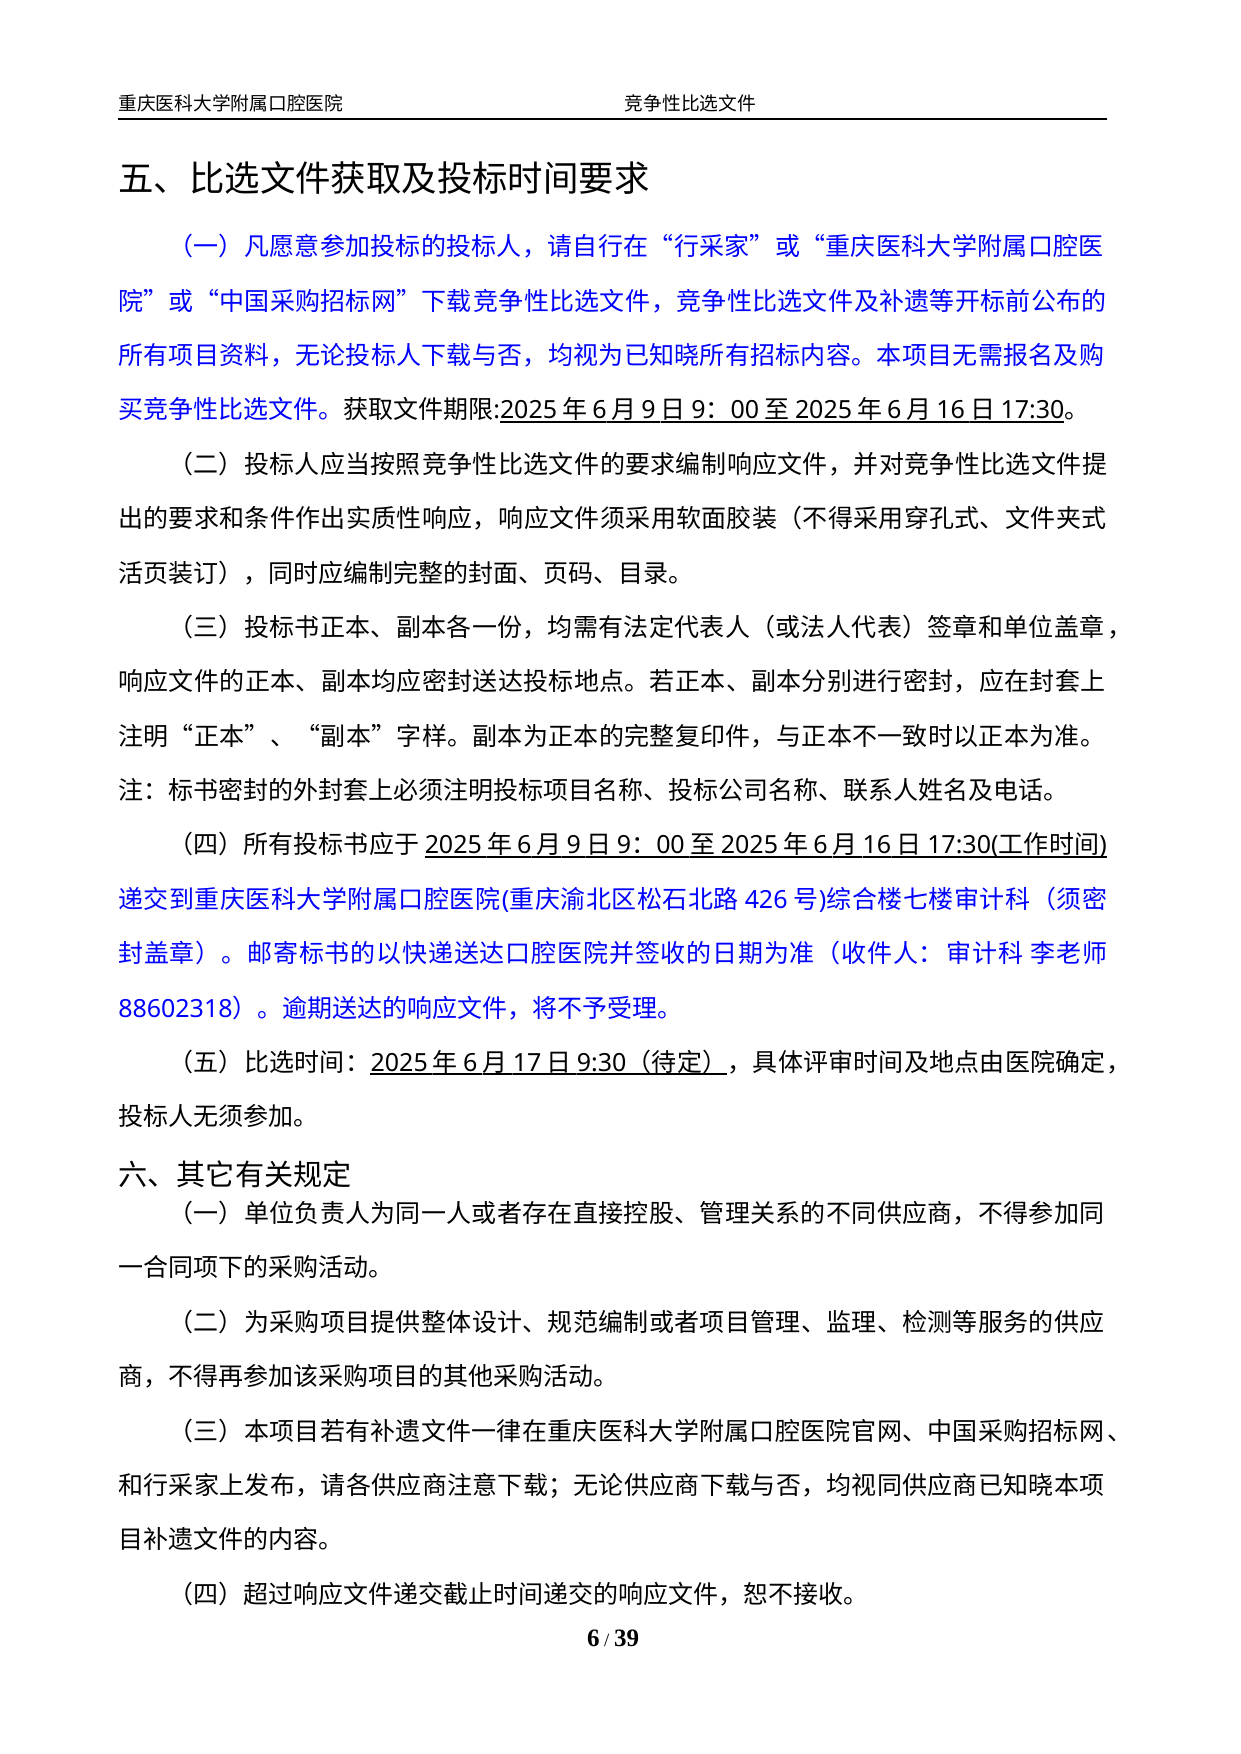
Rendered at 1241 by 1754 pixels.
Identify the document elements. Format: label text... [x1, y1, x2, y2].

text （四）超过响应文件递交截止时间递交的响应文件，恕不接收。 [118, 1574, 1107, 1610]
text （四）所有投标书应于2025年6月9日 9：00至 2025年6月16日 17:30(工作时间)递交到重庆医科大学附属口腔医院(重庆渝北区松石北路426号)综合楼七楼审计科（须密封盖章）。邮寄标书的以快递送达口腔医院并签收的日期为准（收件人：审计科 李老师 88602318）。逾期送达的响应文件，将不予受理。 [118, 825, 1107, 1024]
text （五）比选时间：2025年6月17日9:30（待定），具体评审时间及地点由医院确定，投标人无须参加。 [118, 1042, 1107, 1133]
subtitle 六、其它有关规定 [118, 1151, 1107, 1193]
text （二）投标人应当按照竞争性比选文件的要求编制响应文件，并对竞争性比选文件提出的要求和条件作出实质性响应，响应文件须采用软面胶装（不得采用穿孔式、文件夹式活页装订），同时应编制完整的封面、页码、目录。 [118, 444, 1107, 589]
text （一）凡愿意参加投标的投标人，请自行在“行采家”或“重庆医科大学附属口腔医院”或“中国采购招标网”下载竞争性比选文件，竞争性比选文件及补遗等开标前公布的所有项目资料，无论投标人下载与否，均视为已知晓所有招标内容。本项目无需报名及购买竞争性比选文件。获取文件期限:2025年6月9日 9：00至 2025年6月16日 17:30。 [118, 227, 1107, 426]
text （一）单位负责人为同一人或者存在直接控股、管理关系的不同供应商，不得参加同一合同项下的采购活动。 [118, 1193, 1107, 1284]
text 五、比选文件获取及投标时间要求 [118, 150, 1107, 201]
text （三）投标书正本、副本各一份，均需有法定代表人（或法人代表）签章和单位盖章，响应文件的正本、副本均应密封送达投标地点。若正本、副本分别进行密封，应在封套上注明“正本”、“副本”字样。副本为正本的完整复印件，与正本不一致时以正本为准。注：标书密封的外封套上必须注明投标项目名称、投标公司名称、联系人姓名及电话。 [118, 607, 1107, 807]
text （三）本项目若有补遗文件一律在重庆医科大学附属口腔医院官网、中国采购招标网、和行采家上发布，请各供应商注意下载；无论供应商下载与否，均视同供应商已知晓本项目补遗文件的内容。 [118, 1411, 1107, 1556]
text （二）为采购项目提供整体设计、规范编制或者项目管理、监理、检测等服务的供应商，不得再参加该采购项目的其他采购活动。 [118, 1302, 1107, 1393]
